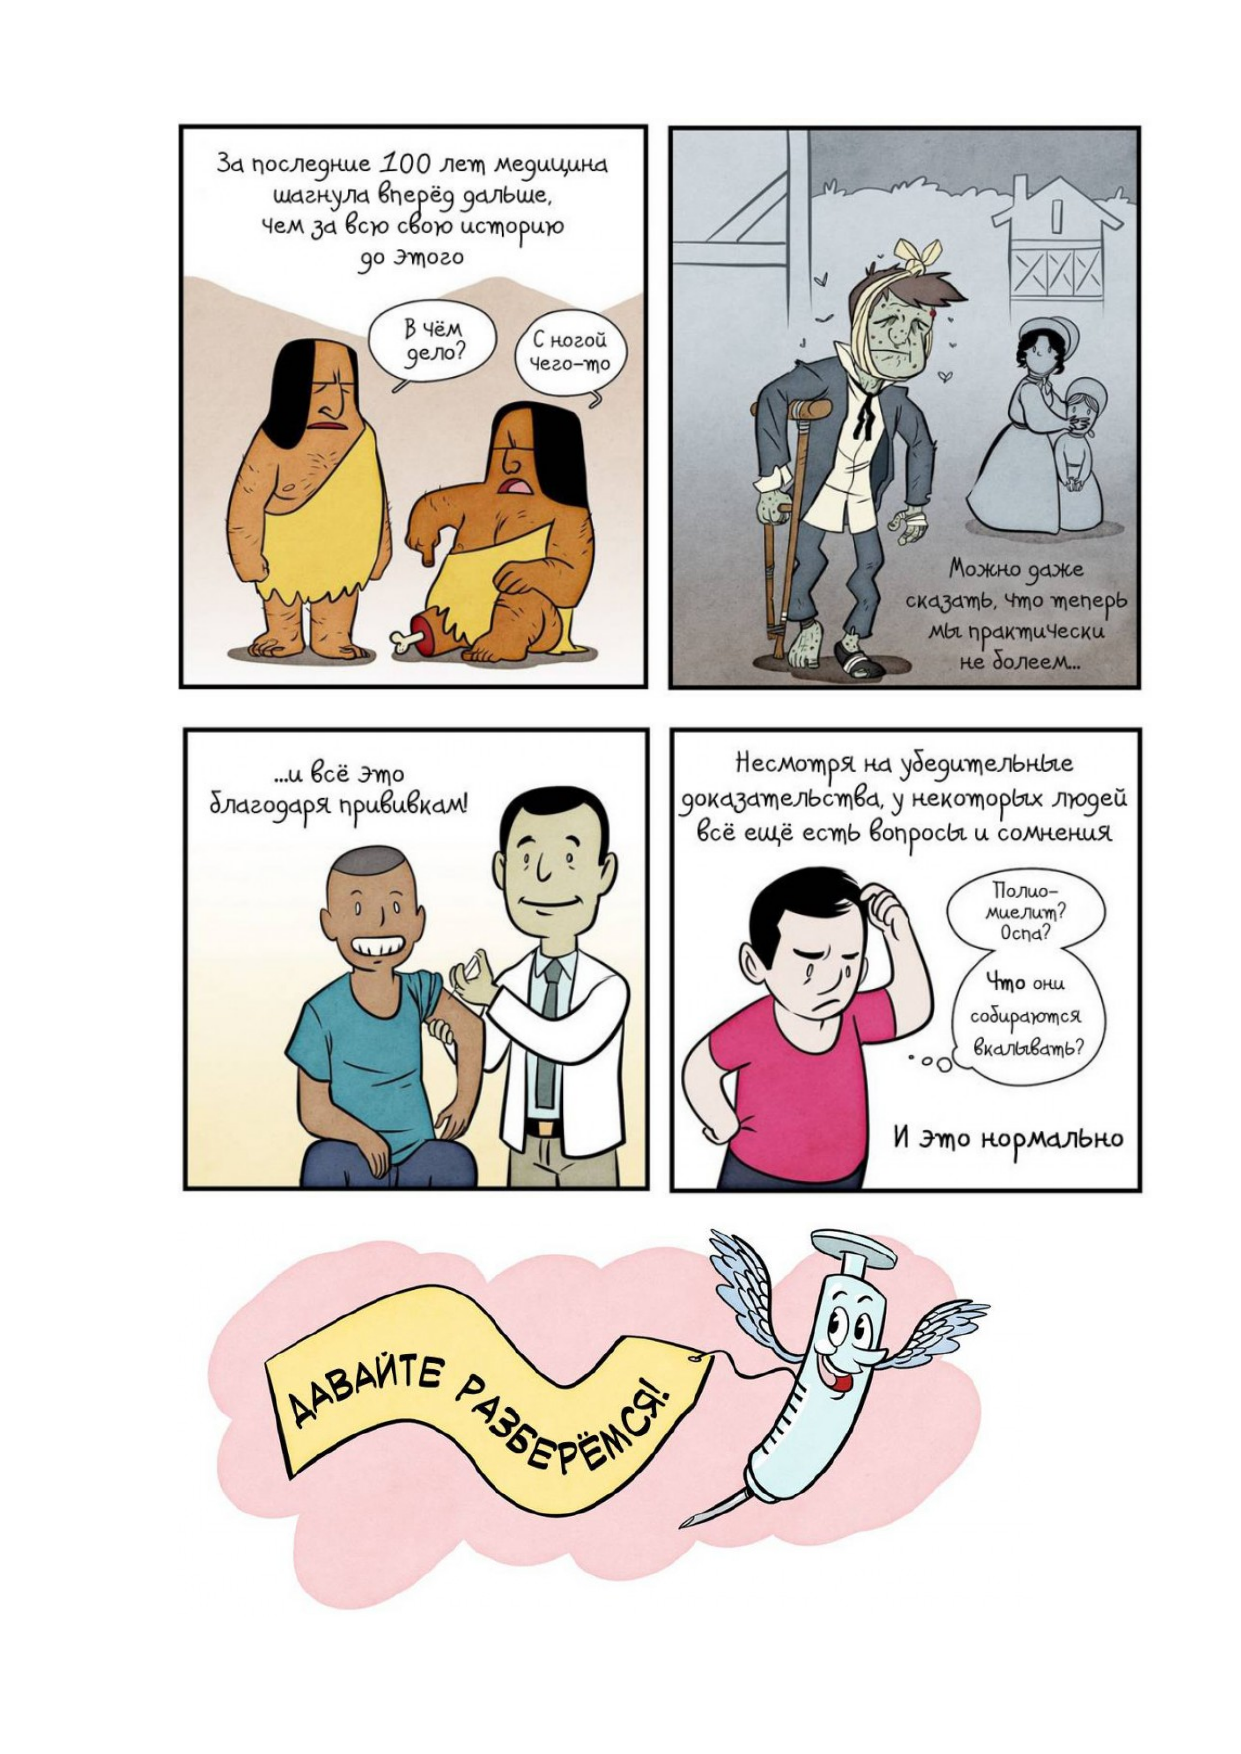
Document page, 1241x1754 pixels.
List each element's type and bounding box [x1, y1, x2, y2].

picture [177, 118, 1152, 698]
picture [177, 1222, 1033, 1617]
picture [177, 722, 1152, 1198]
